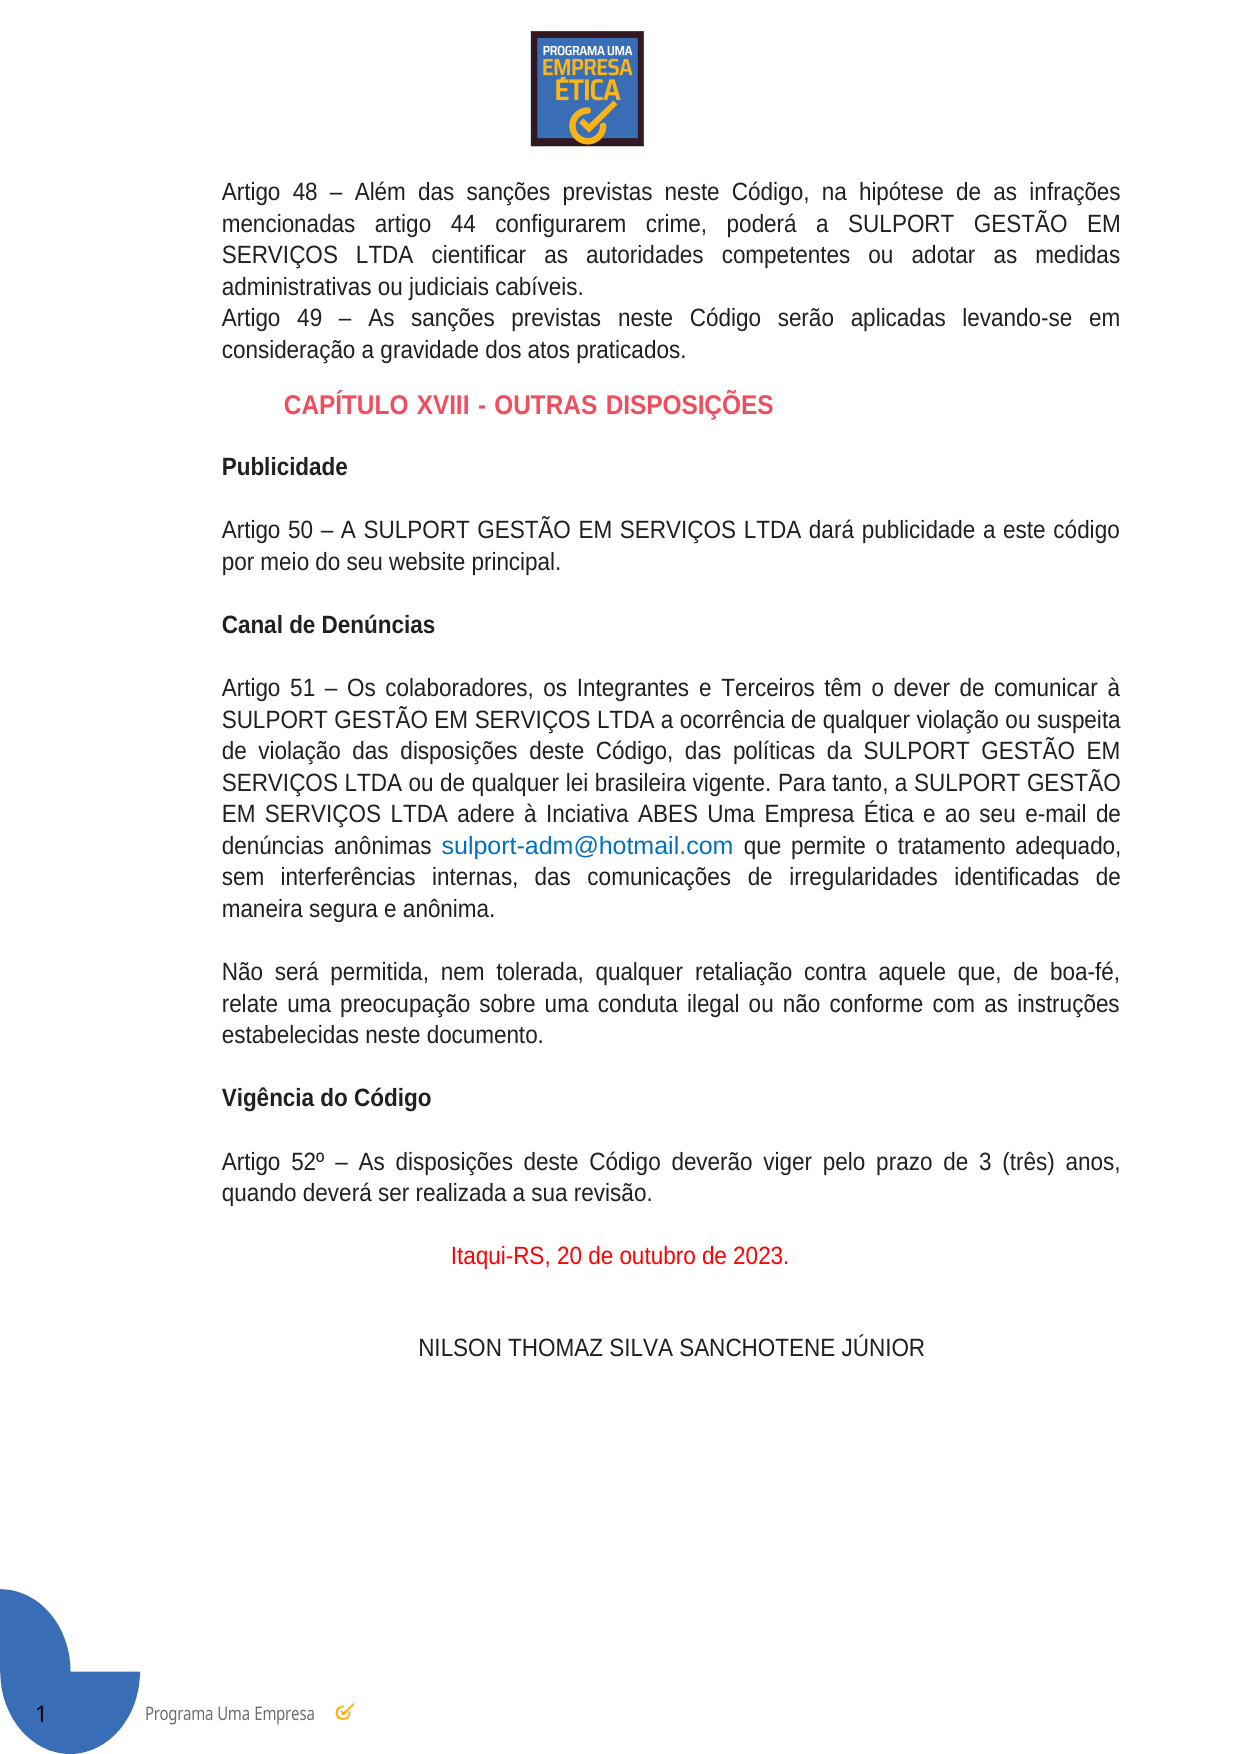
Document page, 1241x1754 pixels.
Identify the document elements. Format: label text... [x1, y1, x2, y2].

list Artigo 49 – As sanções previstas neste Código serão aplicadas levando-se em consideração a gravidade dos atos praticados. [222, 303, 1122, 364]
list Publicidade [222, 452, 1122, 481]
list Canal de Denúncias [222, 610, 1122, 639]
list Não será permitida, nem tolerada, qualquer retaliação contra aquele que, de boa-fé, relate uma preocupação sobre uma conduta ilegal ou não conforme com as instruções estabelecidas neste documento. [222, 957, 1122, 1049]
list NILSON THOMAZ SILVA SANCHOTENE JÚNIOR [222, 1333, 1122, 1362]
picture [523, 25, 650, 154]
list Artigo 50 – A SULPORT GESTÃO EM SERVIÇOS LTDA dará publicidade a este código por meio do seu website principal. [222, 515, 1122, 576]
list Vigência do Código [222, 1083, 1122, 1112]
list Artigo 51 – Os colaboradores, os Integrantes e Terceiros têm o dever de comunicar à SULPORT GESTÃO EM SERVIÇOS LTDA a ocorrência de qualquer violação ou suspeita de violação das disposições deste Código, das políticas da SULPORT GESTÃO EM SERVIÇOS LTDA ou de qualquer lei brasileira vigente. Para tanto, a SULPORT GESTÃO EM SERVIÇOS LTDA adere à Inciativa ABES Uma Empresa Ética e ao seu e-mail de denúncias anônimas sulport-adm@hotmail.com que permite o tratamento adequado, sem interferências internas, das comunicações de irregularidades identificadas de maneira segura e anônima. [222, 673, 1122, 923]
list Artigo 48 – Além das sanções previstas neste Código, na hipótese de as infrações mencionadas artigo 44 configurarem crime, poderá a SULPORT GESTÃO EM SERVIÇOS LTDA cientificar as autoridades competentes ou adotar as medidas administrativas ou judiciais cabíveis. [222, 177, 1122, 301]
subtitle CAPÍTULO XVIII - OUTRAS DISPOSIÇÕES [284, 389, 1122, 421]
list Artigo 52º – As disposições deste Código deverão viger pelo prazo de 3 (três) anos, quando deverá ser realizada a sua revisão. [222, 1146, 1122, 1207]
text Itaqui-RS, 20 de outubro de 2023. [118, 1241, 1122, 1270]
picture [335, 1702, 355, 1720]
